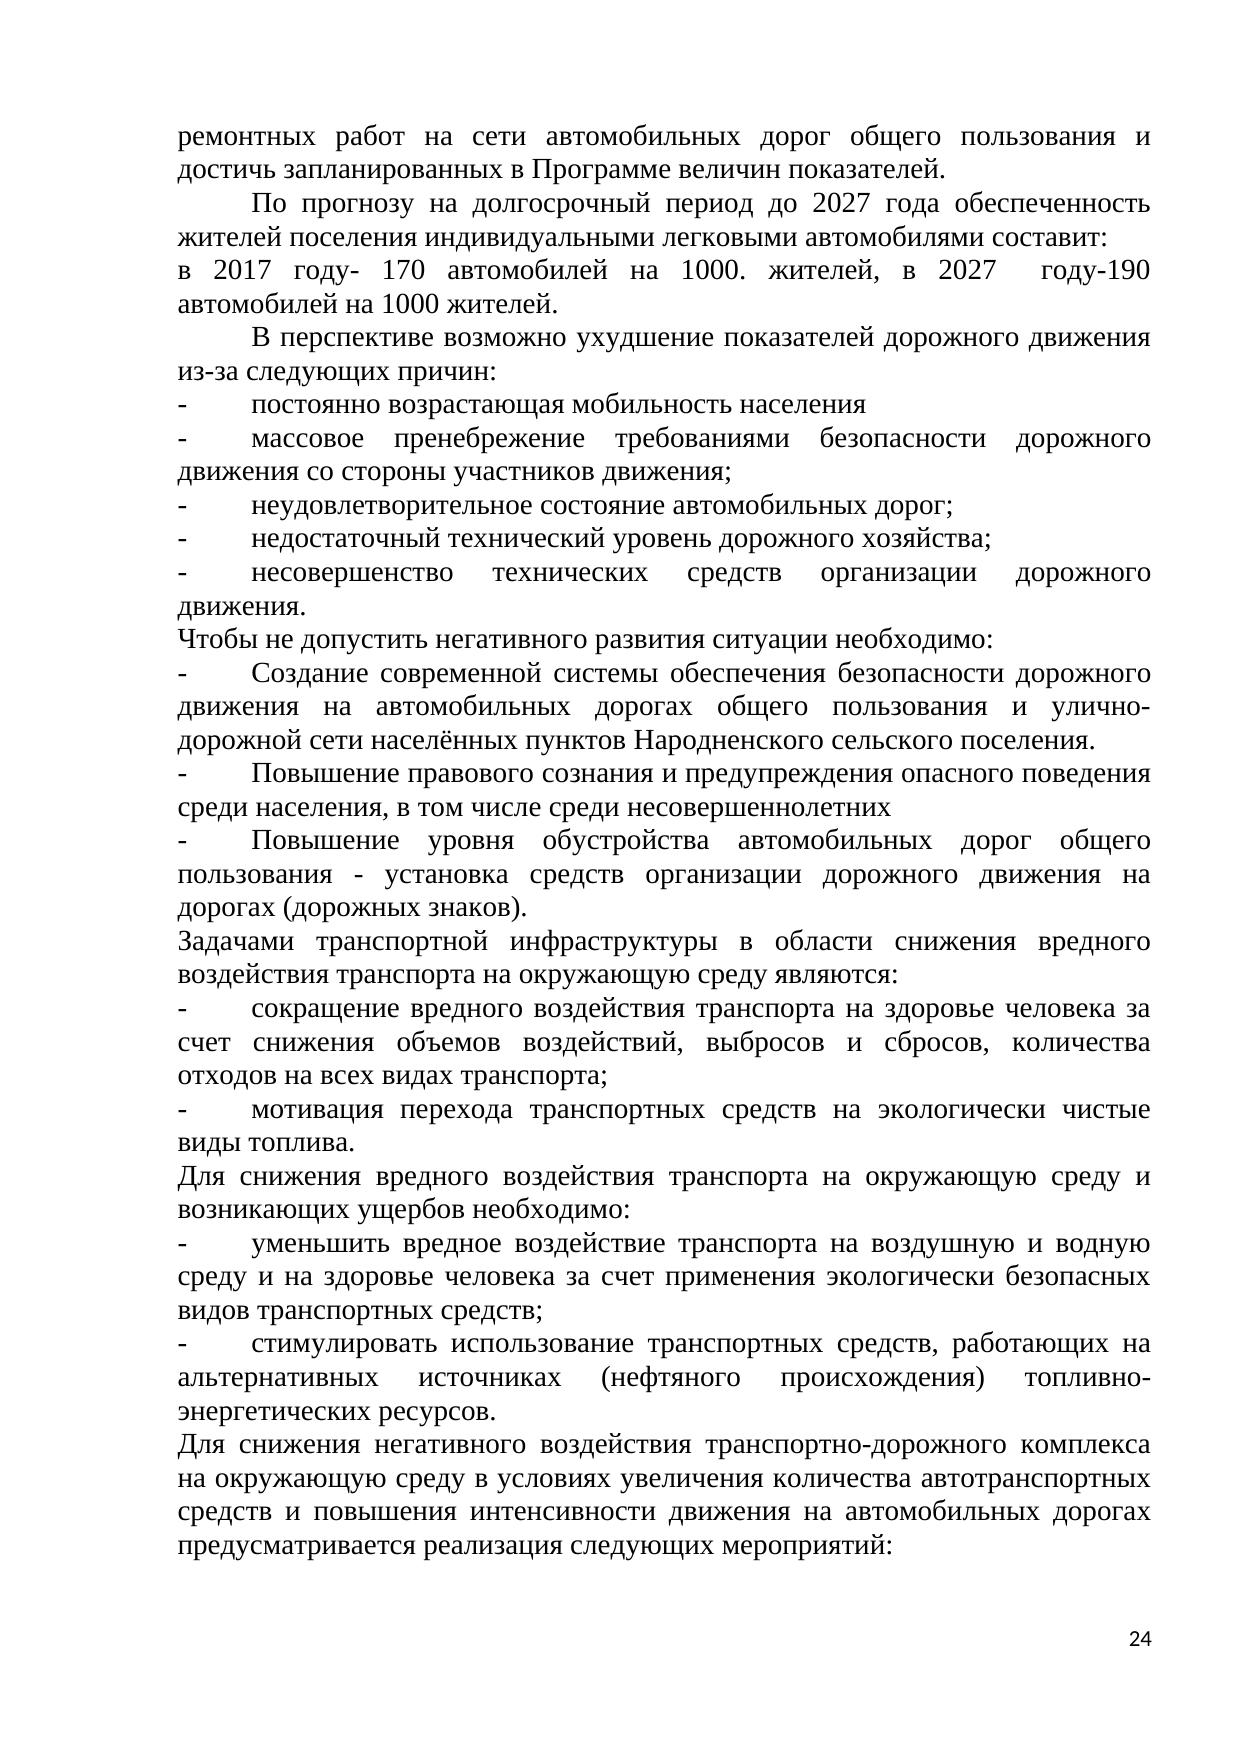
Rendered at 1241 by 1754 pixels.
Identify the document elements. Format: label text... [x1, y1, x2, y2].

text - массовое пренебрежение требованиями безопасности дорожного движения со стороны участников движения; [177, 420, 1152, 487]
text в 2017 году- 170 автомобилей на 1000. жителей, в 2027 году-190 автомобилей на 1000 жителей. [177, 252, 1152, 319]
text Для снижения негативного воздействия транспортно-дорожного комплекса на окружающую среду в условиях увеличения количества автотранспортных средств и повышения интенсивности движения на автомобильных дорогах предусматривается реализация следующих мероприятий: [177, 1426, 1152, 1560]
text - Повышение уровня обустройства автомобильных дорог общего пользования - установка средств организации дорожного движения на дорогах (дорожных знаков). [177, 822, 1152, 923]
text По прогнозу на долгосрочный период до 2027 года обеспеченность жителей поселения индивидуальными легковыми автомобилями составит: [177, 185, 1152, 252]
text Задачами транспортной инфраструктуры в области снижения вредного воздействия транспорта на окружающую среду являются: [177, 923, 1152, 990]
text - постоянно возрастающая мобильность населения [177, 386, 1152, 420]
text - Повышение правового сознания и предупреждения опасного поведения среди населения, в том числе среди несовершеннолетних [177, 755, 1152, 822]
text - стимулировать использование транспортных средств, работающих на альтернативных источниках (нефтяного происхождения) топливно-энергетических ресурсов. [177, 1326, 1152, 1426]
text Для снижения вредного воздействия транспорта на окружающую среду и возникающих ущербов необходимо: [177, 1158, 1152, 1225]
text - сокращение вредного воздействия транспорта на здоровье человека за счет снижения объемов воздействий, выбросов и сбросов, количества отходов на всех видах транспорта; [177, 990, 1152, 1091]
text - недостаточный технический уровень дорожного хозяйства; [177, 521, 1152, 554]
text - мотивация перехода транспортных средств на экологически чистые виды топлива. [177, 1091, 1152, 1158]
text - уменьшить вредное воздействие транспорта на воздушную и водную среду и на здоровье человека за счет применения экологически безопасных видов транспортных средств; [177, 1225, 1152, 1326]
text Чтобы не допустить негативного развития ситуации необходимо: [177, 621, 1152, 655]
text - несовершенство технических средств организации дорожного движения. [177, 554, 1152, 621]
text - Создание современной системы обеспечения безопасности дорожного движения на автомобильных дорогах общего пользования и улично-дорожной сети населённых пунктов Народненского сельского поселения. [177, 655, 1152, 755]
text - неудовлетворительное состояние автомобильных дорог; [177, 487, 1152, 521]
text В перспективе возможно ухудшение показателей дорожного движения из-за следующих причин: [177, 319, 1152, 386]
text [177, 118, 1152, 185]
